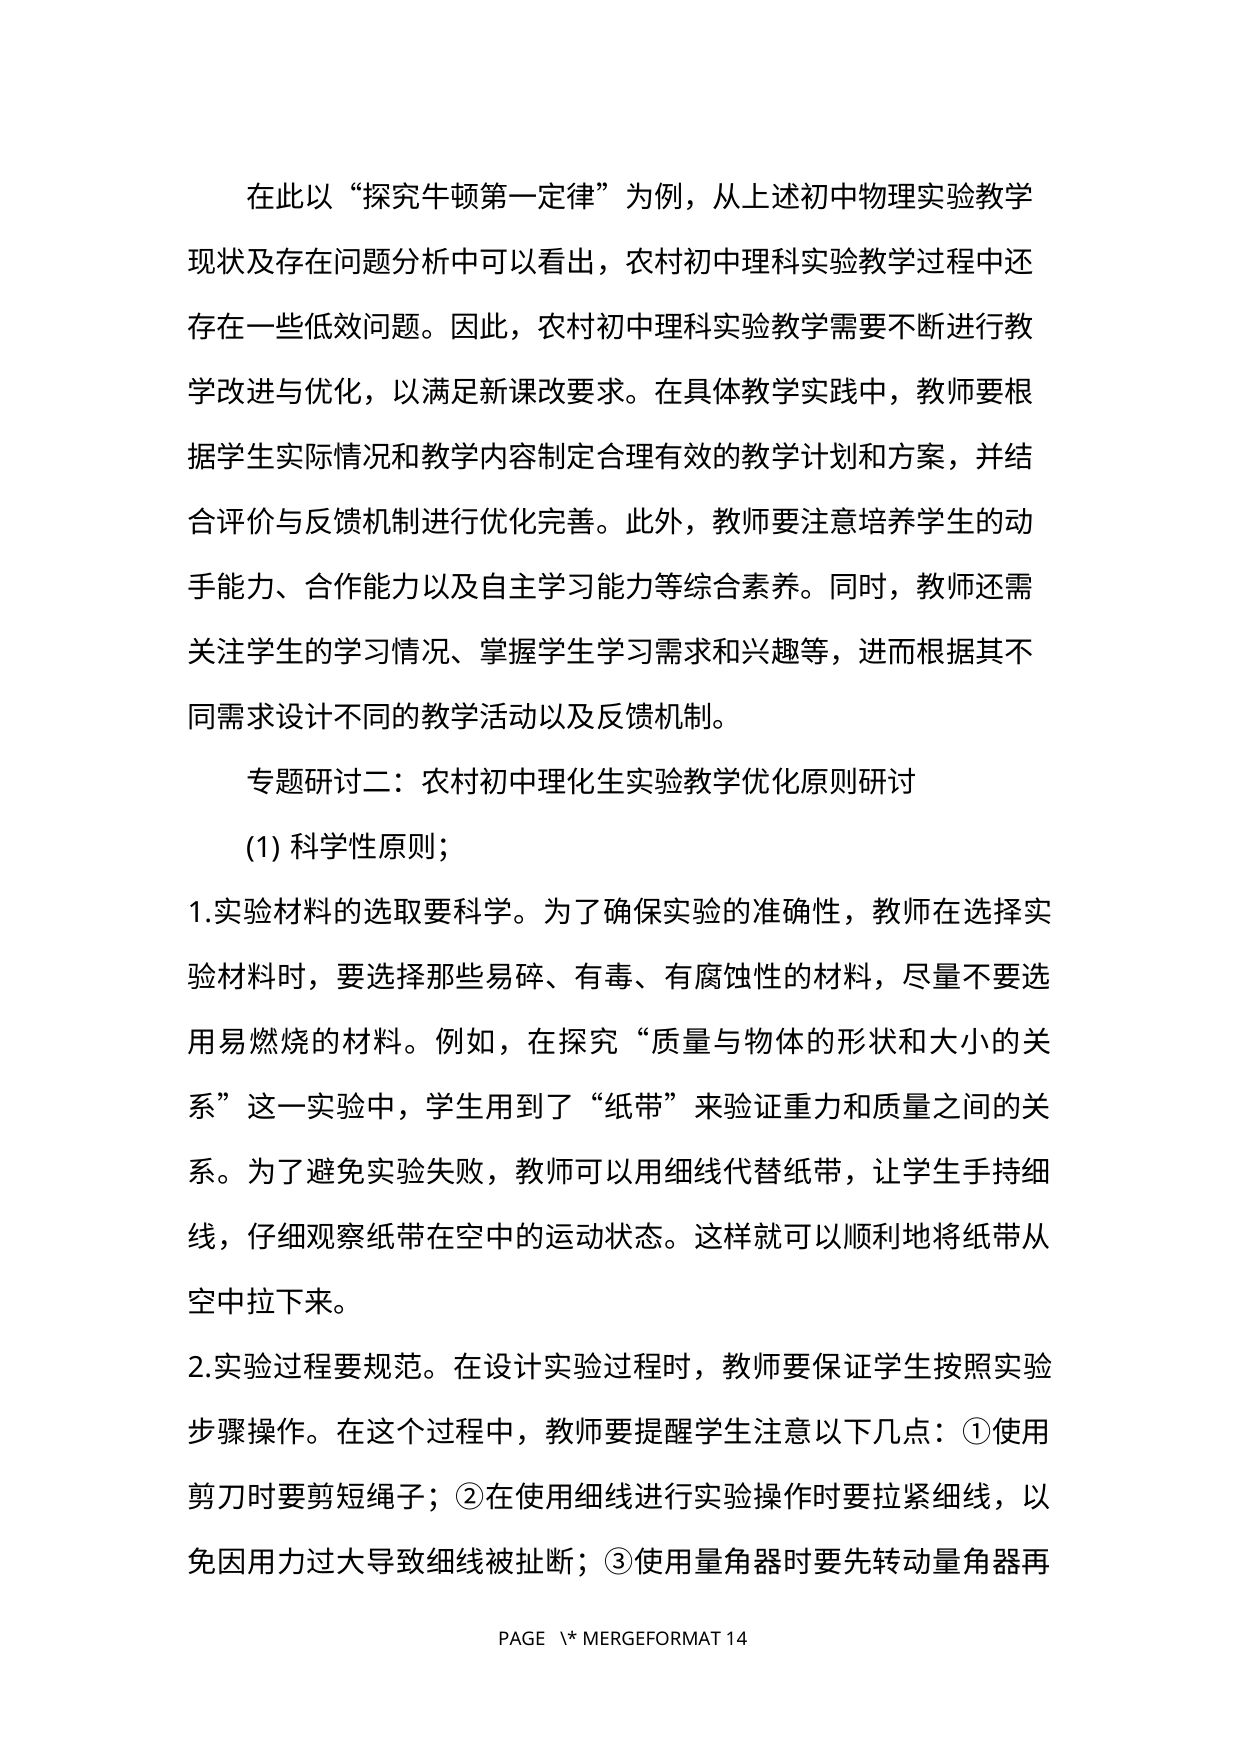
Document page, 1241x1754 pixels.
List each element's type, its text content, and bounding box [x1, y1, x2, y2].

text 在此以“探究牛顿第一定律”为例，从上述初中物理实验教学现状及存在问题分析中可以看出，农村初中理科实验教学过程中还存在一些低效问题。因此，农村初中理科实验教学需要不断进行教学改进与优化，以满足新课改要求。在具体教学实践中，教师要根据学生实际情况和教学内容制定合理有效的教学计划和方案，并结合评价与反馈机制进行优化完善。此外，教师要注意培养学生的动手能力、合作能力以及自主学习能力等综合素养。同时，教师还需关注学生的学习情况、掌握学生学习需求和兴趣等，进而根据其不同需求设计不同的教学活动以及反馈机制。 [187, 162, 1053, 747]
list 科学性原则； [246, 812, 1053, 877]
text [187, 1332, 1053, 1592]
text 专题研讨二：农村初中理化生实验教学优化原则研讨 [187, 747, 1053, 812]
text 1.实验材料的选取要科学。为了确保实验的准确性，教师在选择实验材料时，要选择那些易碎、有毒、有腐蚀性的材料，尽量不要选用易燃烧的材料。例如，在探究“质量与物体的形状和大小的关系”这一实验中，学生用到了“纸带”来验证重力和质量之间的关系。为了避免实验失败，教师可以用细线代替纸带，让学生手持细线，仔细观察纸带在空中的运动状态。这样就可以顺利地将纸带从空中拉下来。 [187, 877, 1053, 1332]
